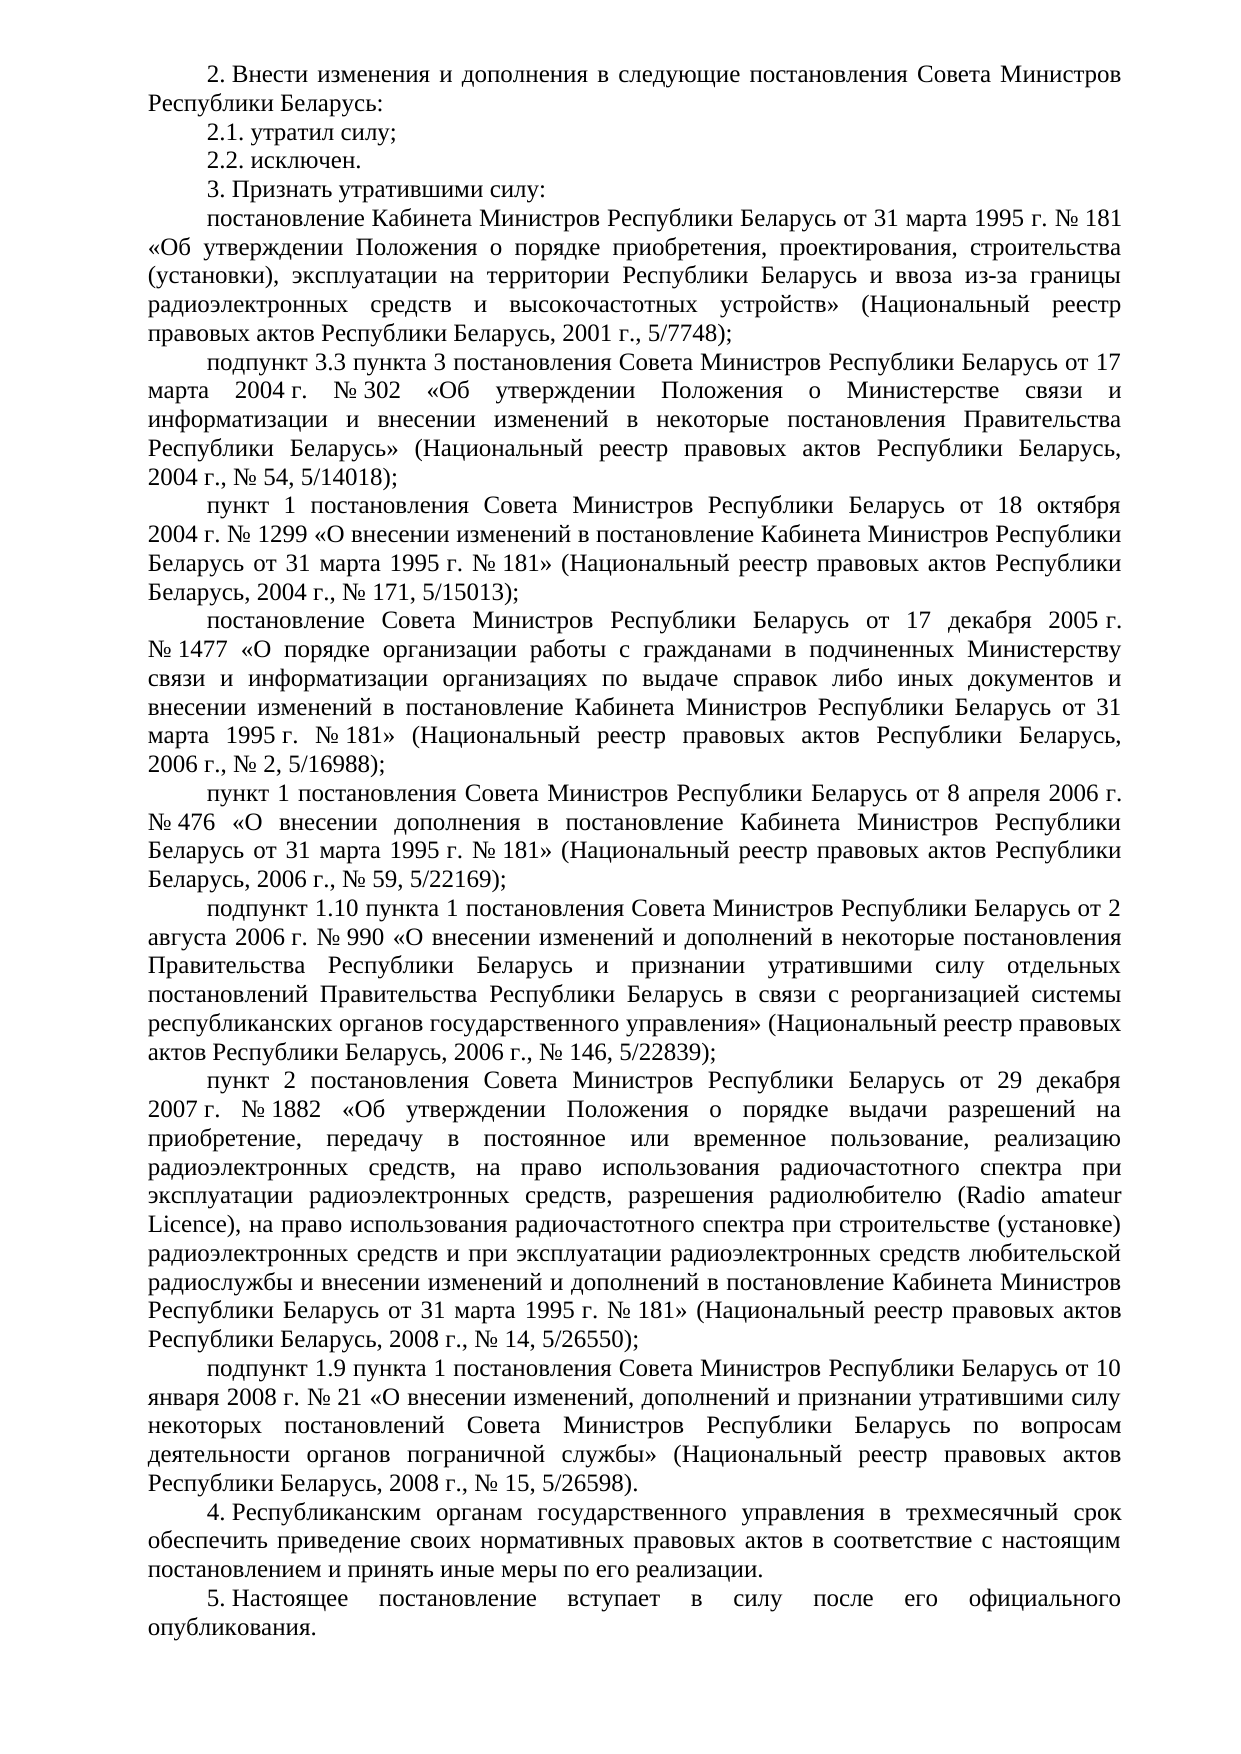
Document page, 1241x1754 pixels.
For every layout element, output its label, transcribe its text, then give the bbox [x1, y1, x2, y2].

text 2.2. исключен. [148, 145, 1122, 174]
text 5. Настоящее постановление вступает в силу после его официального опубликования. [148, 1583, 1122, 1640]
text пункт 2 постановления Совета Министров Республики Беларусь от 29 декабря 2007 г. № 1882 «Об утверждении Положения о порядке выдачи разрешений на приобретение, передачу в постоянное или временное пользование, реализацию радиоэлектронных средств, на право использования радиочастотного спектра при эксплуатации радиоэлектронных средств, разрешения радиолюбителю (Radio amateur Licence), на право использования радиочастотного спектра при строительстве (установке) радиоэлектронных средств и при эксплуатации радиоэлектронных средств любительской радиослужбы и внесении изменений и дополнений в постановление Кабинета Министров Республики Беларусь от 31 марта 1995 г. № 181» (Национальный реестр правовых актов Республики Беларусь, 2008 г., № 14, 5/26550); [148, 1065, 1122, 1353]
text 2.1. утратил силу; [148, 117, 1122, 145]
text пункт 1 постановления Совета Министров Республики Беларусь от 8 апреля 2006 г. № 476 «О внесении дополнения в постановление Кабинета Министров Республики Беларусь от 31 марта 1995 г. № 181» (Национальный реестр правовых актов Республики Беларусь, 2006 г., № 59, 5/22169); [148, 778, 1122, 893]
text постановление Кабинета Министров Республики Беларусь от 31 марта 1995 г. № 181 «Об утверждении Положения о порядке приобретения, проектирования, строительства (установки), эксплуатации на территории Республики Беларусь и ввоза из-за границы радиоэлектронных средств и высокочастотных устройств» (Национальный реестр правовых актов Республики Беларусь, 2001 г., 5/7748); [148, 203, 1122, 347]
text подпункт 1.9 пункта 1 постановления Совета Министров Республики Беларусь от 10 января 2008 г. № 21 «О внесении изменений, дополнений и признании утратившими силу некоторых постановлений Совета Министров Республики Беларусь по вопросам деятельности органов пограничной службы» (Национальный реестр правовых актов Республики Беларусь, 2008 г., № 15, 5/26598). [148, 1353, 1122, 1497]
text подпункт 1.10 пункта 1 постановления Совета Министров Республики Беларусь от 2 августа 2006 г. № 990 «О внесении изменений и дополнений в некоторые постановления Правительства Республики Беларусь и признании утратившими силу отдельных постановлений Правительства Республики Беларусь в связи с реорганизацией системы республиканских органов государственного управления» (Национальный реестр правовых актов Республики Беларусь, 2006 г., № 146, 5/22839); [148, 893, 1122, 1065]
text пункт 1 постановления Совета Министров Республики Беларусь от 18 октября 2004 г. № 1299 «О внесении изменений в постановление Кабинета Министров Республики Беларусь от 31 марта 1995 г. № 181» (Национальный реестр правовых актов Республики Беларусь, 2004 г., № 171, 5/15013); [148, 490, 1122, 605]
text 3. Признать утратившими силу: [148, 174, 1122, 203]
text 2. Внести изменения и дополнения в следующие постановления Совета Министров Республики Беларусь: [148, 59, 1122, 117]
text подпункт 3.3 пункта 3 постановления Совета Министров Республики Беларусь от 17 марта 2004 г. № 302 «Об утверждении Положения о Министерстве связи и информатизации и внесении изменений в некоторые постановления Правительства Республики Беларусь» (Национальный реестр правовых актов Республики Беларусь, 2004 г., № 54, 5/14018); [148, 347, 1122, 490]
text постановление Совета Министров Республики Беларусь от 17 декабря 2005 г. № 1477 «О порядке организации работы с гражданами в подчиненных Министерству связи и информатизации организациях по выдаче справок либо иных документов и внесении изменений в постановление Кабинета Министров Республики Беларусь от 31 марта 1995 г. № 181» (Национальный реестр правовых актов Республики Беларусь, 2006 г., № 2, 5/16988); [148, 605, 1122, 778]
text 4. Республиканским органам государственного управления в трехмесячный срок обеспечить приведение своих нормативных правовых актов в соответствие с настоящим постановлением и принять иные меры по его реализации. [148, 1497, 1122, 1583]
